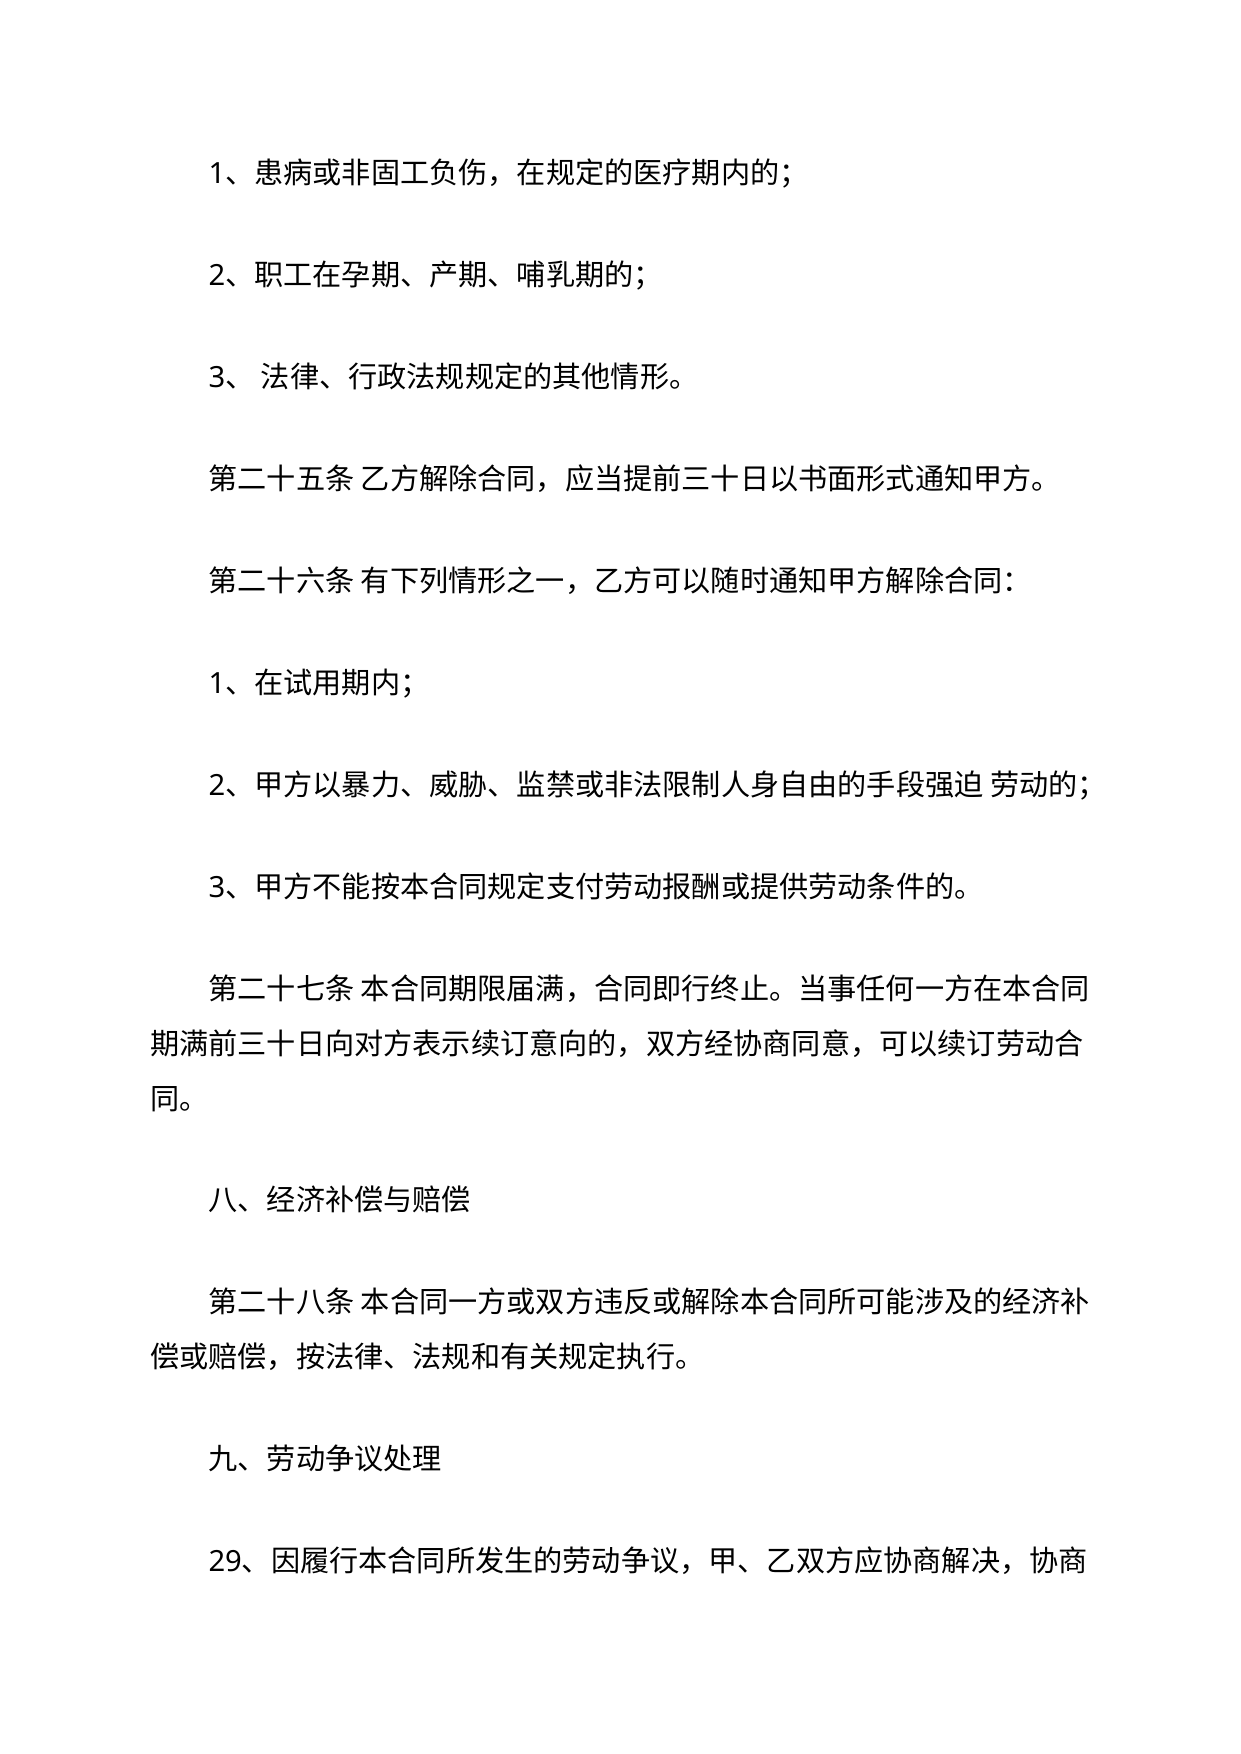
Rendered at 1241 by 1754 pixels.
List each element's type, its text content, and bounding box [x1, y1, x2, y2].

text 3、甲方不能按本合同规定支付劳动报酬或提供劳动条件的。 [150, 863, 1090, 906]
text 九、劳动争议处理 [150, 1435, 1090, 1478]
text 1、患病或非固工负伤，在规定的医疗期内的； [150, 150, 1090, 192]
text 第二十八条 本合同一方或双方违反或解除本合同所可能涉及的经济补偿或赔偿，按法律、法规和有关规定执行。 [150, 1279, 1090, 1376]
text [150, 1537, 1090, 1579]
text 第二十六条 有下列情形之一，乙方可以随时通知甲方解除合同： [150, 558, 1090, 600]
text 八、经济补偿与赔偿 [150, 1177, 1090, 1219]
text 3、 法律、行政法规规定的其他情形。 [150, 354, 1090, 396]
text 2、甲方以暴力、威胁、监禁或非法限制人身自由的手段强迫 劳动的； [150, 761, 1090, 804]
text 第二十五条 乙方解除合同，应当提前三十日以书面形式通知甲方。 [150, 456, 1090, 498]
text 1、在试用期内； [150, 659, 1090, 702]
text 第二十七条 本合同期限届满，合同即行终止。当事任何一方在本合同期满前三十日向对方表示续订意向的，双方经协商同意，可以续订劳动合同。 [150, 965, 1090, 1117]
text 2、职工在孕期、产期、哺乳期的； [150, 252, 1090, 294]
